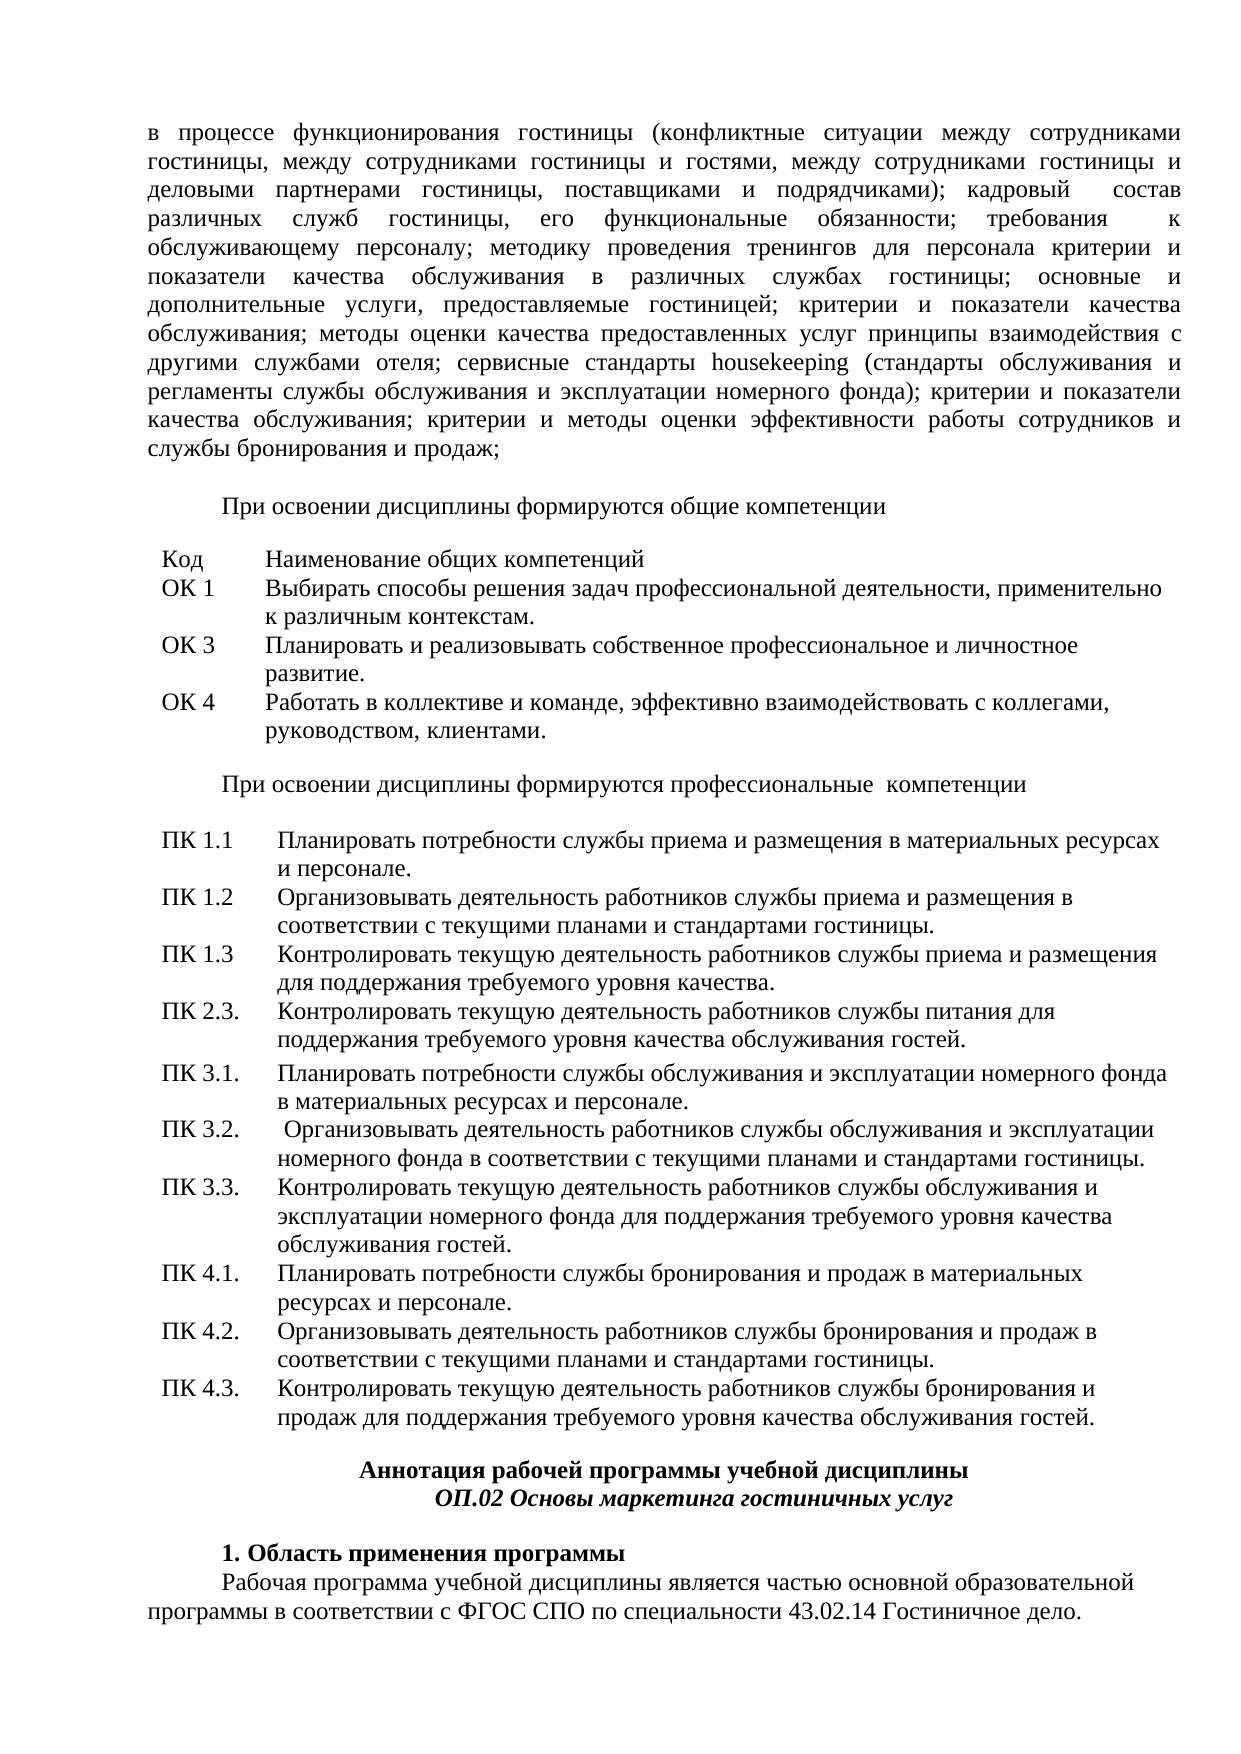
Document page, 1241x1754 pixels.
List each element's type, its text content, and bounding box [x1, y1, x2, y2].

text ПК 2.3. Контролировать текущую деятельность работников службы питания для поддержания требуемого уровня качества обслуживания гостей. [161, 997, 1057, 1053]
text Рабочая программа учебной дисциплины является частью основной образовательной программы в соответствии с ФГОС СПО по специальности 43.02.14 Гостиничное дело. [147, 1567, 1196, 1625]
subtitle Аннотация рабочей программы учебной дисциплины [359, 1456, 1196, 1484]
text ПК 1.3 Контролировать текущую деятельность работников службы приема и размещения для поддержания требуемого уровня качества. [161, 939, 1160, 996]
text ОК 3 Планировать и реализовывать собственное профессиональное и личностное развитие. [161, 631, 1079, 687]
text ОК 4 Работать в коллективе и команде, эффективно взаимодействовать с коллегами, руководством, клиентами. [161, 688, 1111, 744]
text При освоении дисциплины формируются общие компетенции Код Наименование общих компетенций [161, 467, 888, 573]
text ПК 4.3. Контролировать текущую деятельность работников службы бронирования и продаж для поддержания требуемого уровня качества обслуживания гостей. [161, 1373, 1098, 1431]
text ПК 4.1. Планировать потребности службы бронирования и продаж в материальных ресурсах и персонале. [161, 1258, 1086, 1316]
list Область применения программы [221, 1539, 1196, 1567]
text ОК 1 Выбирать способы решения задач профессиональной деятельности, применительно к различным контекстам. [161, 574, 1163, 630]
text ПК 3.2. Организовывать деятельность работников службы обслуживания и эксплуатации номерного фонда в соответствии с текущими планами и стандартами гостиницы. [161, 1115, 1155, 1172]
text При освоении дисциплины формируются профессиональные компетенции [221, 769, 1196, 798]
text ПК 1.1 Планировать потребности службы приема и размещения в материальных ресурсах и персонале. [161, 826, 1162, 882]
text ПК 3.1. Планировать потребности службы обслуживания и эксплуатации номерного фонда в материальных ресурсах и персонале. [161, 1058, 1170, 1115]
text в процессе функционирования гостиницы (конфликтные ситуации между сотрудниками гостиницы, между сотрудниками гостиницы и гостями, между сотрудниками гостиницы и деловыми партнерами гостиницы, поставщиками и подрядчиками); кадровый состав различных служб гостиницы, его функциональные обязанности; требования к обслуживающему персоналу; методику проведения тренингов для персонала критерии и показатели качества обслуживания в различных службах гостиницы; основные и дополнительные услуги, предоставляемые гостиницей; критерии и показатели качества обслуживания; методы оценки качества предоставленных услуг принципы взаимодействия с другими службами отеля; сервисные стандарты housekeeping (стандарты обслуживания и регламенты службы обслуживания и эксплуатации номерного фонда); критерии и показатели качества обслуживания; критерии и методы оценки эффективности работы сотрудников и службы бронирования и продаж; [147, 117, 1182, 462]
subtitle ОП.02 Основы маркетинга гостиничных услуг [434, 1484, 1196, 1512]
text ПК 4.2. Организовывать деятельность работников службы бронирования и продаж в соответствии с текущими планами и стандартами гостиницы. [161, 1316, 1099, 1373]
text ПК 3.3. Контролировать текущую деятельность работников службы обслуживания и эксплуатации номерного фонда для поддержания требуемого уровня качества обслуживания гостей. [161, 1172, 1113, 1258]
text ПК 1.2 Организовывать деятельность работников службы приема и размещения в соответствии с текущими планами и стандартами гостиницы. [161, 883, 1075, 939]
